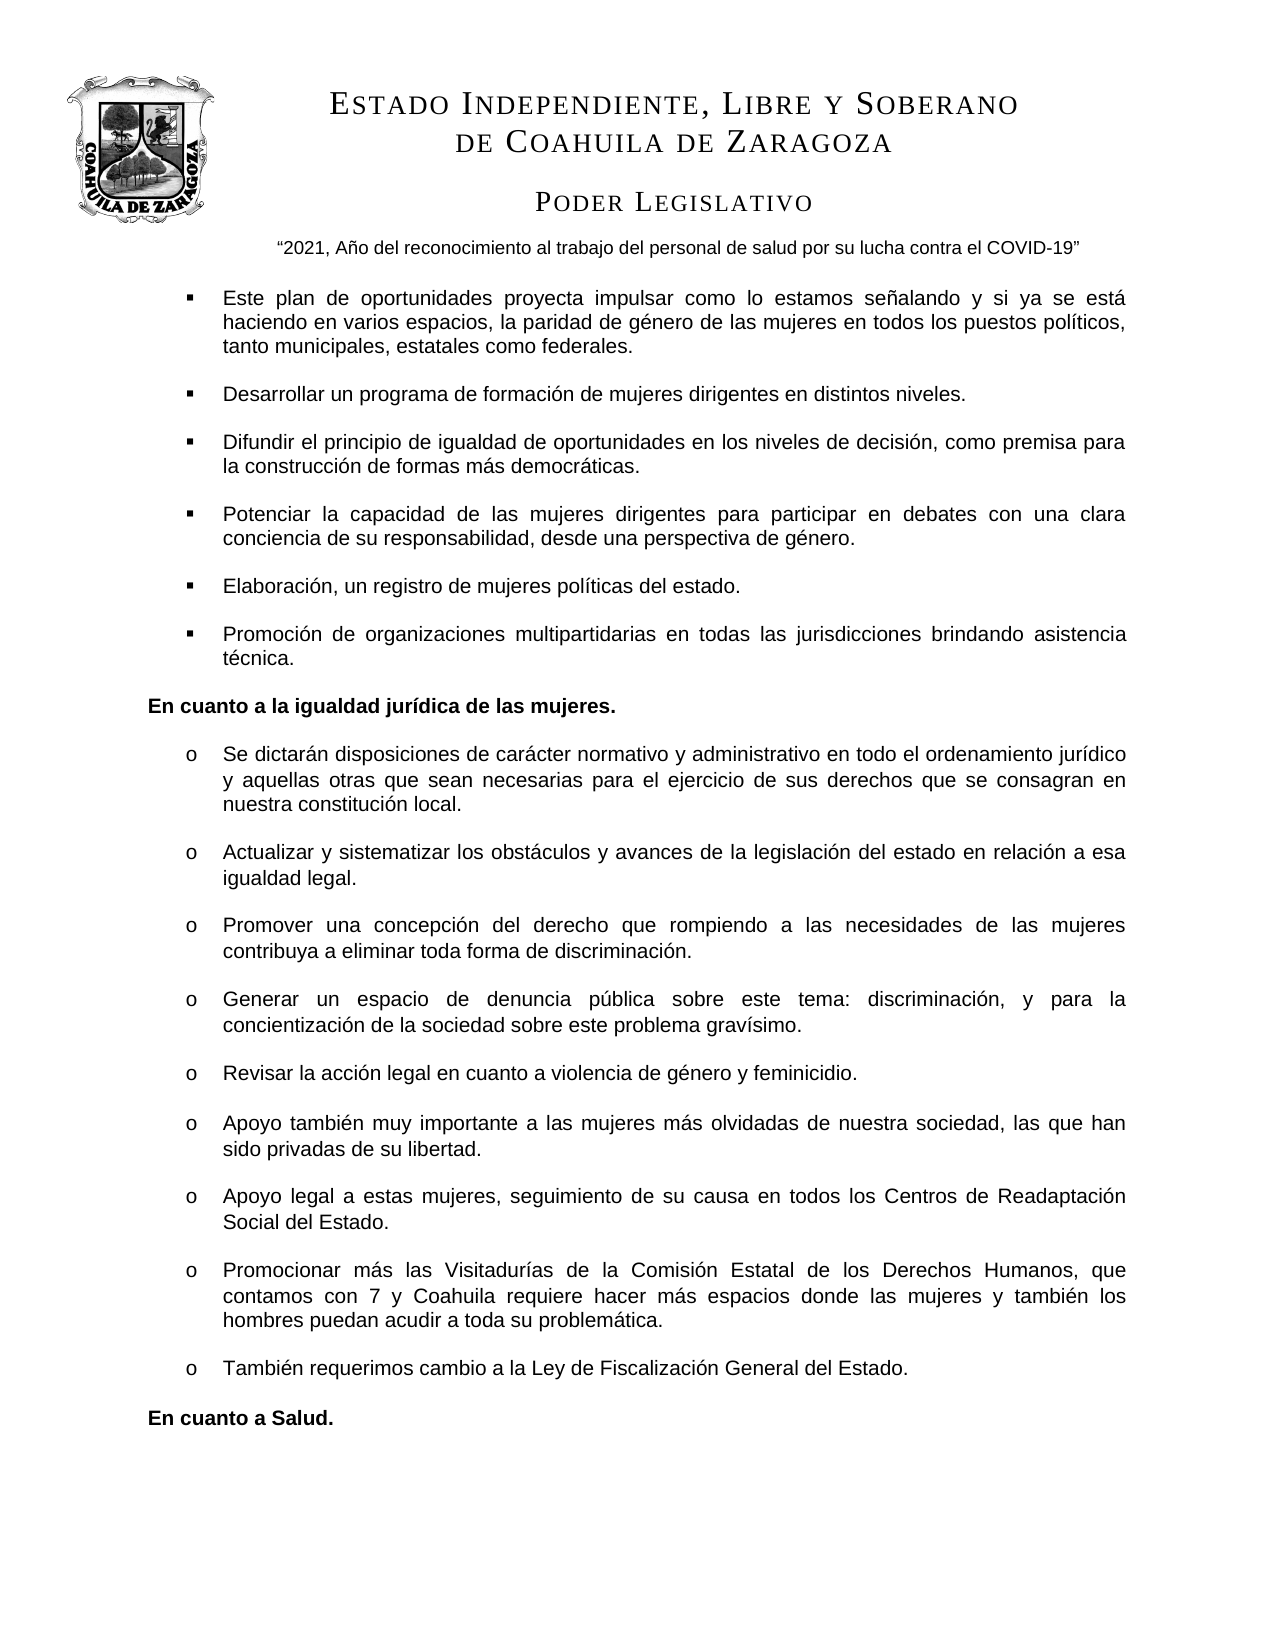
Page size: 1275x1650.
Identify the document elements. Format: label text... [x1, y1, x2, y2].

text En cuanto a Salud. [148, 1406, 1127, 1429]
picture [66, 76, 215, 223]
list Apoyo también muy importante a las mujeres más olvidadas de nuestra sociedad, las que han sido privadas de su libertad. [185, 1111, 1127, 1160]
list Promocionar más las Visitadurías de la Comisión Estatal de los Derechos Humanos, que contamos con 7 y Coahuila requiere hacer más espacios donde las mujeres y también los hombres puedan acudir a toda su problemática. [185, 1258, 1127, 1332]
list Este plan de oportunidades proyecta impulsar como lo estamos señalando y si ya se está haciendo en varios espacios, la paridad de género de las mujeres en todos los puestos políticos, tanto municipales, estatales como federales. [185, 286, 1127, 358]
list Apoyo legal a estas mujeres, seguimiento de su causa en todos los Centros de Readaptación Social del Estado. [185, 1184, 1127, 1234]
list Desarrollar un programa de formación de mujeres dirigentes en distintos niveles. [185, 382, 1127, 406]
list Promover una concepción del derecho que rompiendo a las necesidades de las mujeres contribuya a eliminar toda forma de discriminación. [185, 913, 1127, 963]
list También requerimos cambio a la Ley de Fiscalización General del Estado. [185, 1356, 1127, 1382]
list Difundir el principio de igualdad de oportunidades en los niveles de decisión, como premisa para la construcción de formas más democráticas. [185, 430, 1127, 478]
list Potenciar la capacidad de las mujeres dirigentes para participar en debates con una clara conciencia de su responsabilidad, desde una perspectiva de género. [185, 502, 1127, 550]
list Promoción de organizaciones multipartidarias en todas las jurisdicciones brindando asistencia técnica. [185, 622, 1127, 670]
list Generar un espacio de denuncia pública sobre este tema: discriminación, y para la concientización de la sociedad sobre este problema gravísimo. [185, 987, 1127, 1037]
list Se dictarán disposiciones de carácter normativo y administrativo en todo el ordenamiento jurídico y aquellas otras que sean necesarias para el ejercicio de sus derechos que se consagran en nuestra constitución local. [185, 742, 1127, 816]
list Elaboración, un registro de mujeres políticas del estado. [185, 574, 1127, 598]
text En cuanto a la igualdad jurídica de las mujeres. [148, 694, 1127, 718]
list Actualizar y sistematizar los obstáculos y avances de la legislación del estado en relación a esa igualdad legal. [185, 839, 1127, 889]
list Revisar la acción legal en cuanto a violencia de género y feminicidio. [185, 1061, 1127, 1087]
